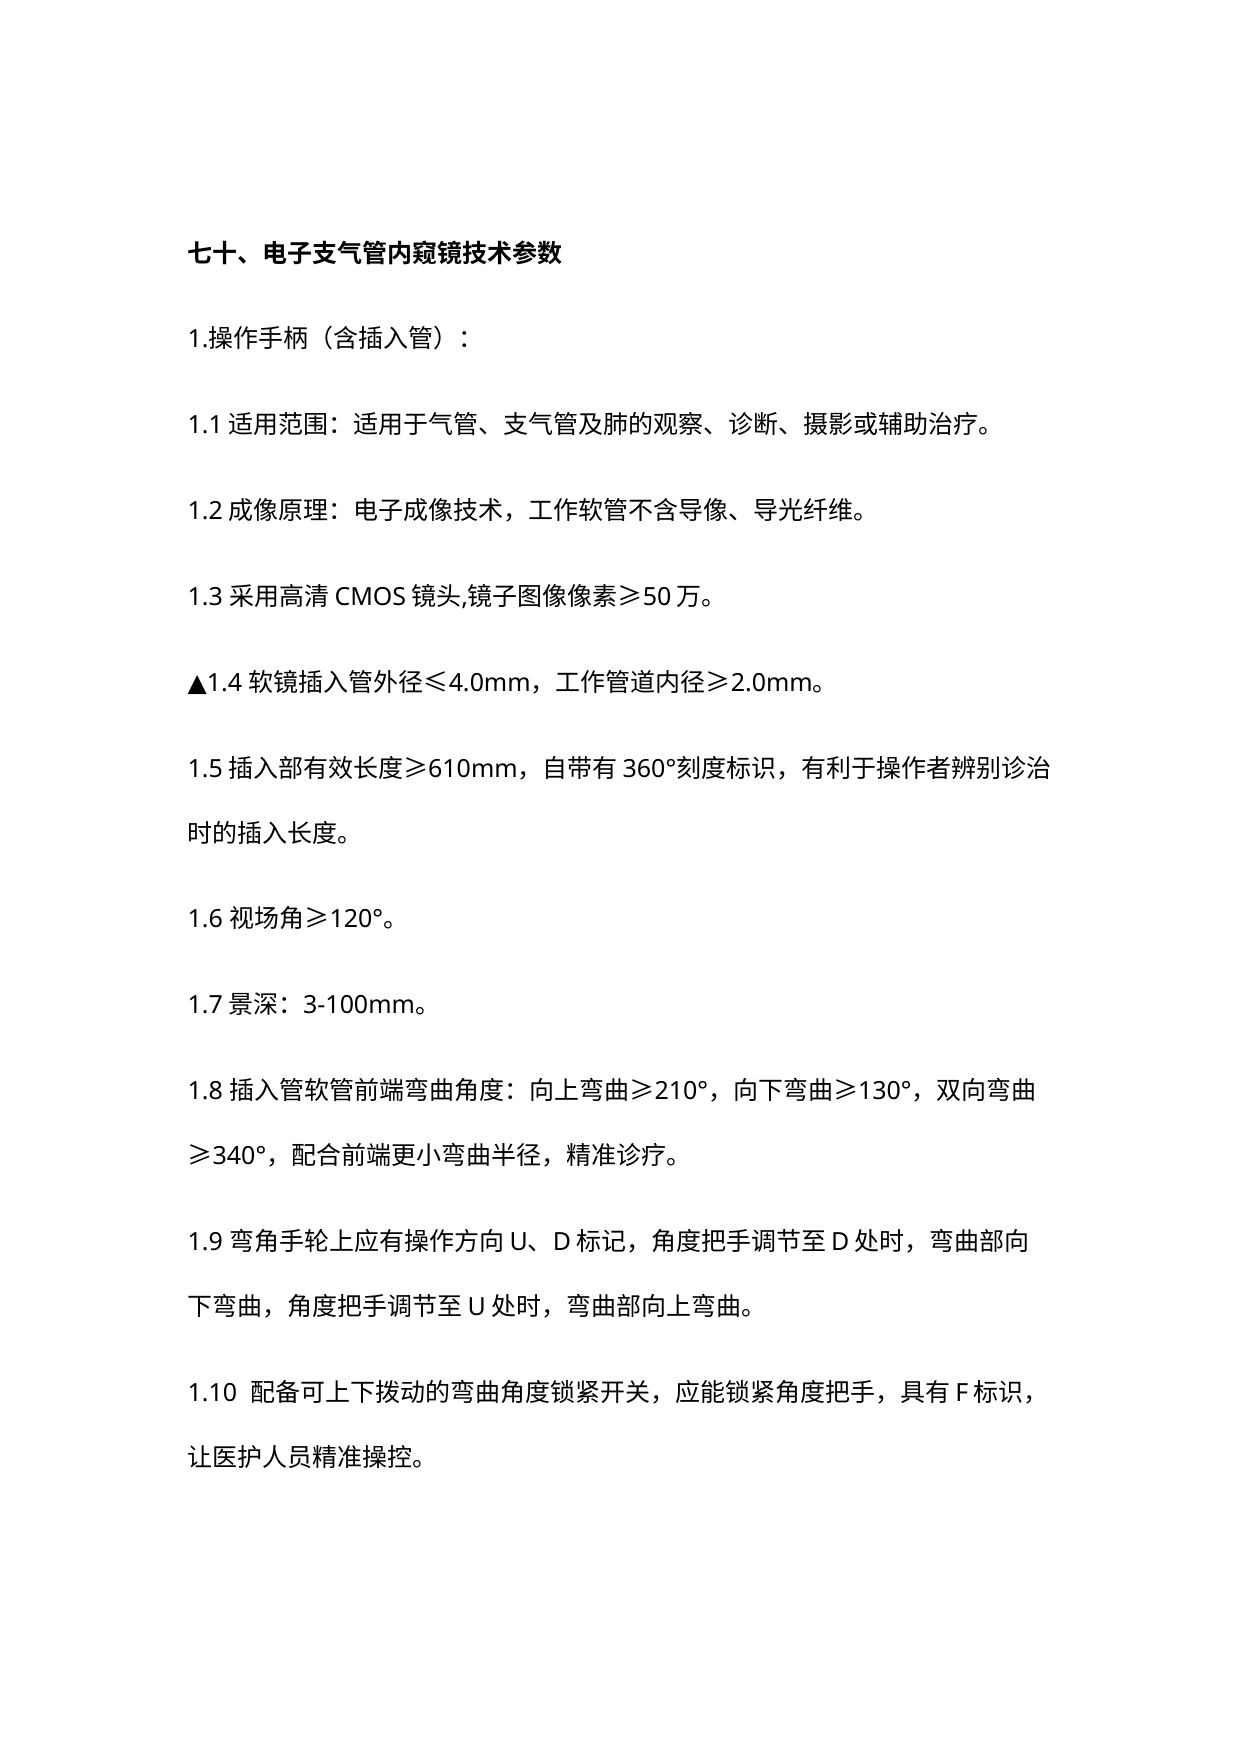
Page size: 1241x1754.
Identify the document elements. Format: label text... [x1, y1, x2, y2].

text ▲1.4 软镜插入管外径≤4.0mm，工作管道内径≥2.0mm。 [187, 648, 1053, 713]
list 操作手柄（含插入管）： [187, 304, 1053, 369]
text 1.9 弯角手轮上应有操作方向U、D标记，角度把手调节至D处时，弯曲部向下弯曲，角度把手调节至U处时，弯曲部向上弯曲。 [187, 1207, 1053, 1337]
text 1.5插入部有效长度≥610mm，自带有360°刻度标识，有利于操作者辨别诊治时的插入长度。 [187, 734, 1053, 864]
text 1.6 视场角≥120°。 [187, 884, 1053, 949]
text 七十、电子支气管内窥镜技术参数 [187, 219, 1053, 284]
text 1.10 配备可上下拨动的弯曲角度锁紧开关，应能锁紧角度把手，具有F标识，让医护人员精准操控。 [187, 1358, 1053, 1488]
text 1.7景深：3-100mm。 [187, 970, 1053, 1035]
text 1.1适用范围：适用于气管、支气管及肺的观察、诊断、摄影或辅助治疗。 [187, 390, 1053, 455]
text 1.2成像原理：电子成像技术，工作软管不含导像、导光纤维。 [187, 476, 1053, 541]
text 1.8 插入管软管前端弯曲角度：向上弯曲≥210°，向下弯曲≥130°，双向弯曲≥340°，配合前端更小弯曲半径，精准诊疗。 [187, 1056, 1053, 1186]
text 1.3 采用高清CMOS镜头,镜子图像像素≥50万。 [187, 562, 1053, 627]
